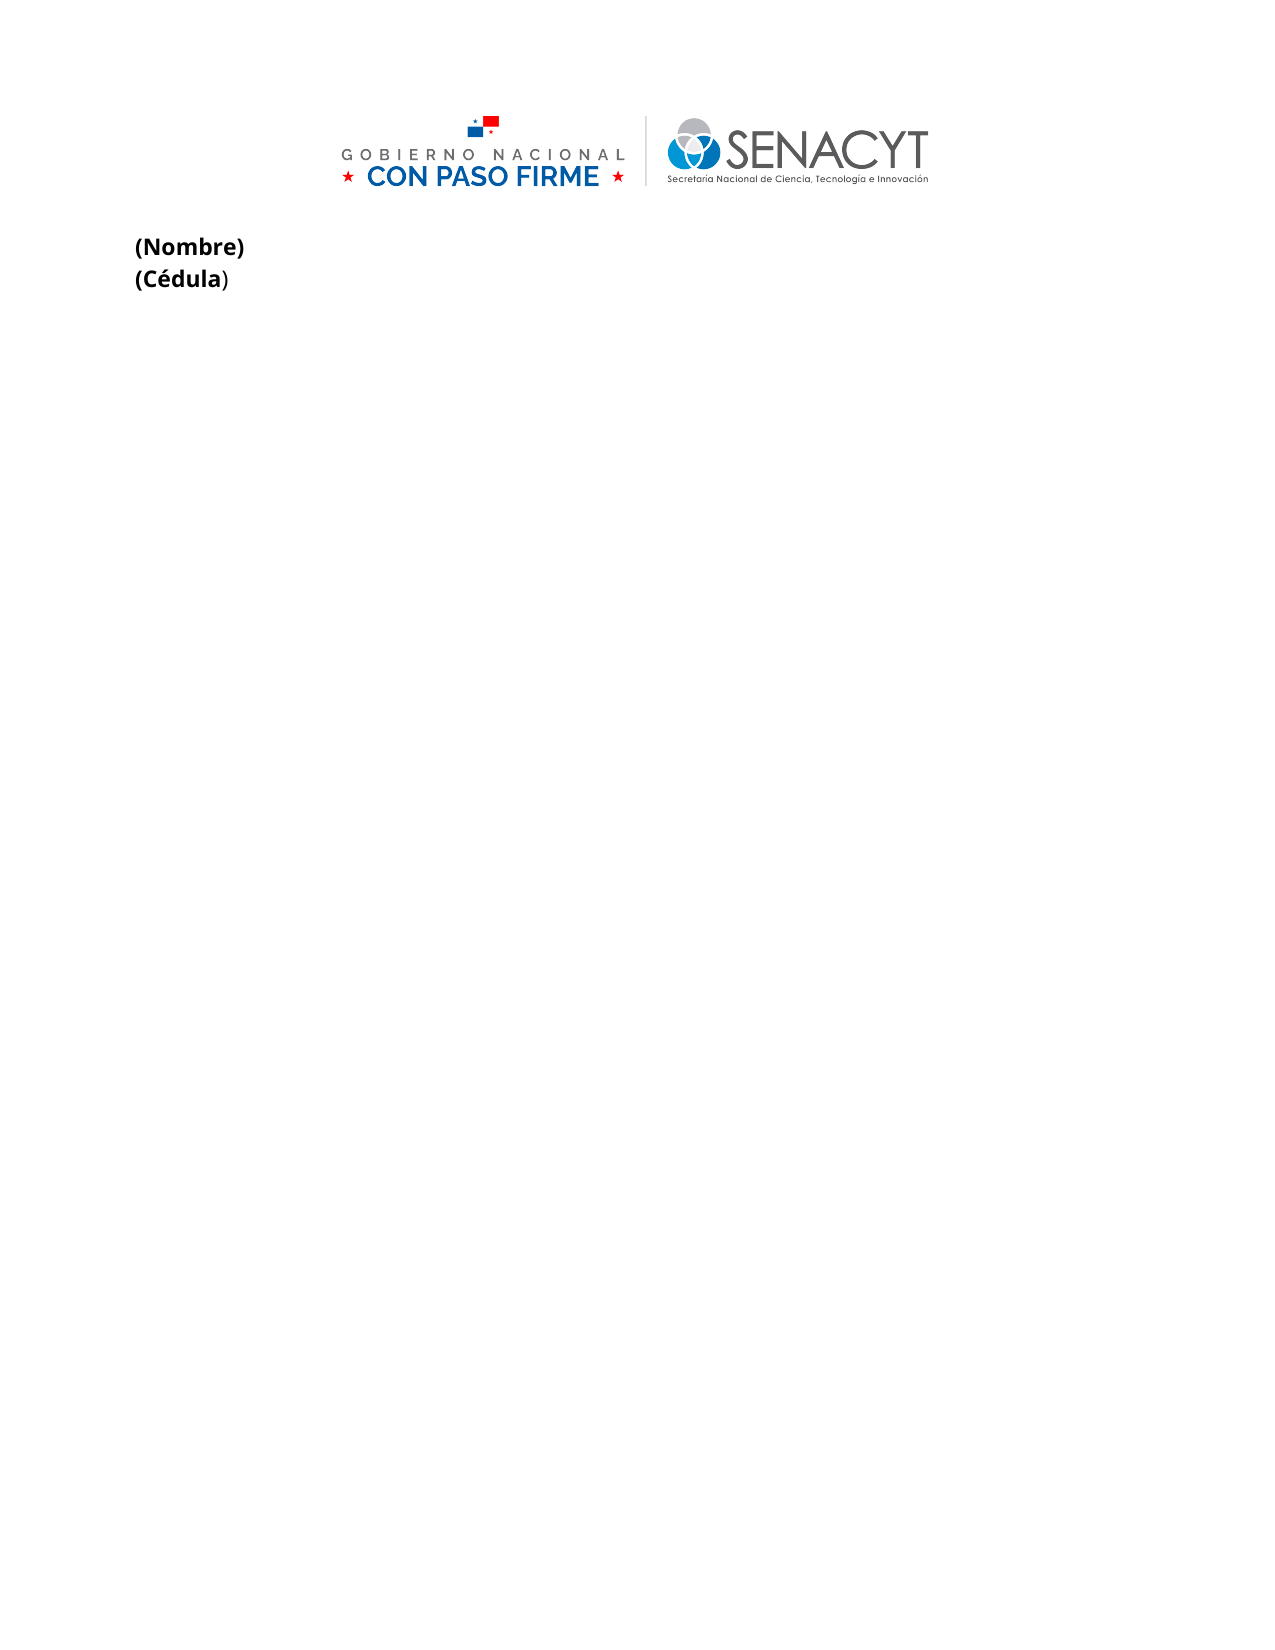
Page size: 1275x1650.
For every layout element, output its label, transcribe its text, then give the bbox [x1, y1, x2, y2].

text (Nombre) [135, 231, 1140, 263]
text (Cédula) [135, 263, 1140, 294]
picture [325, 102, 950, 203]
